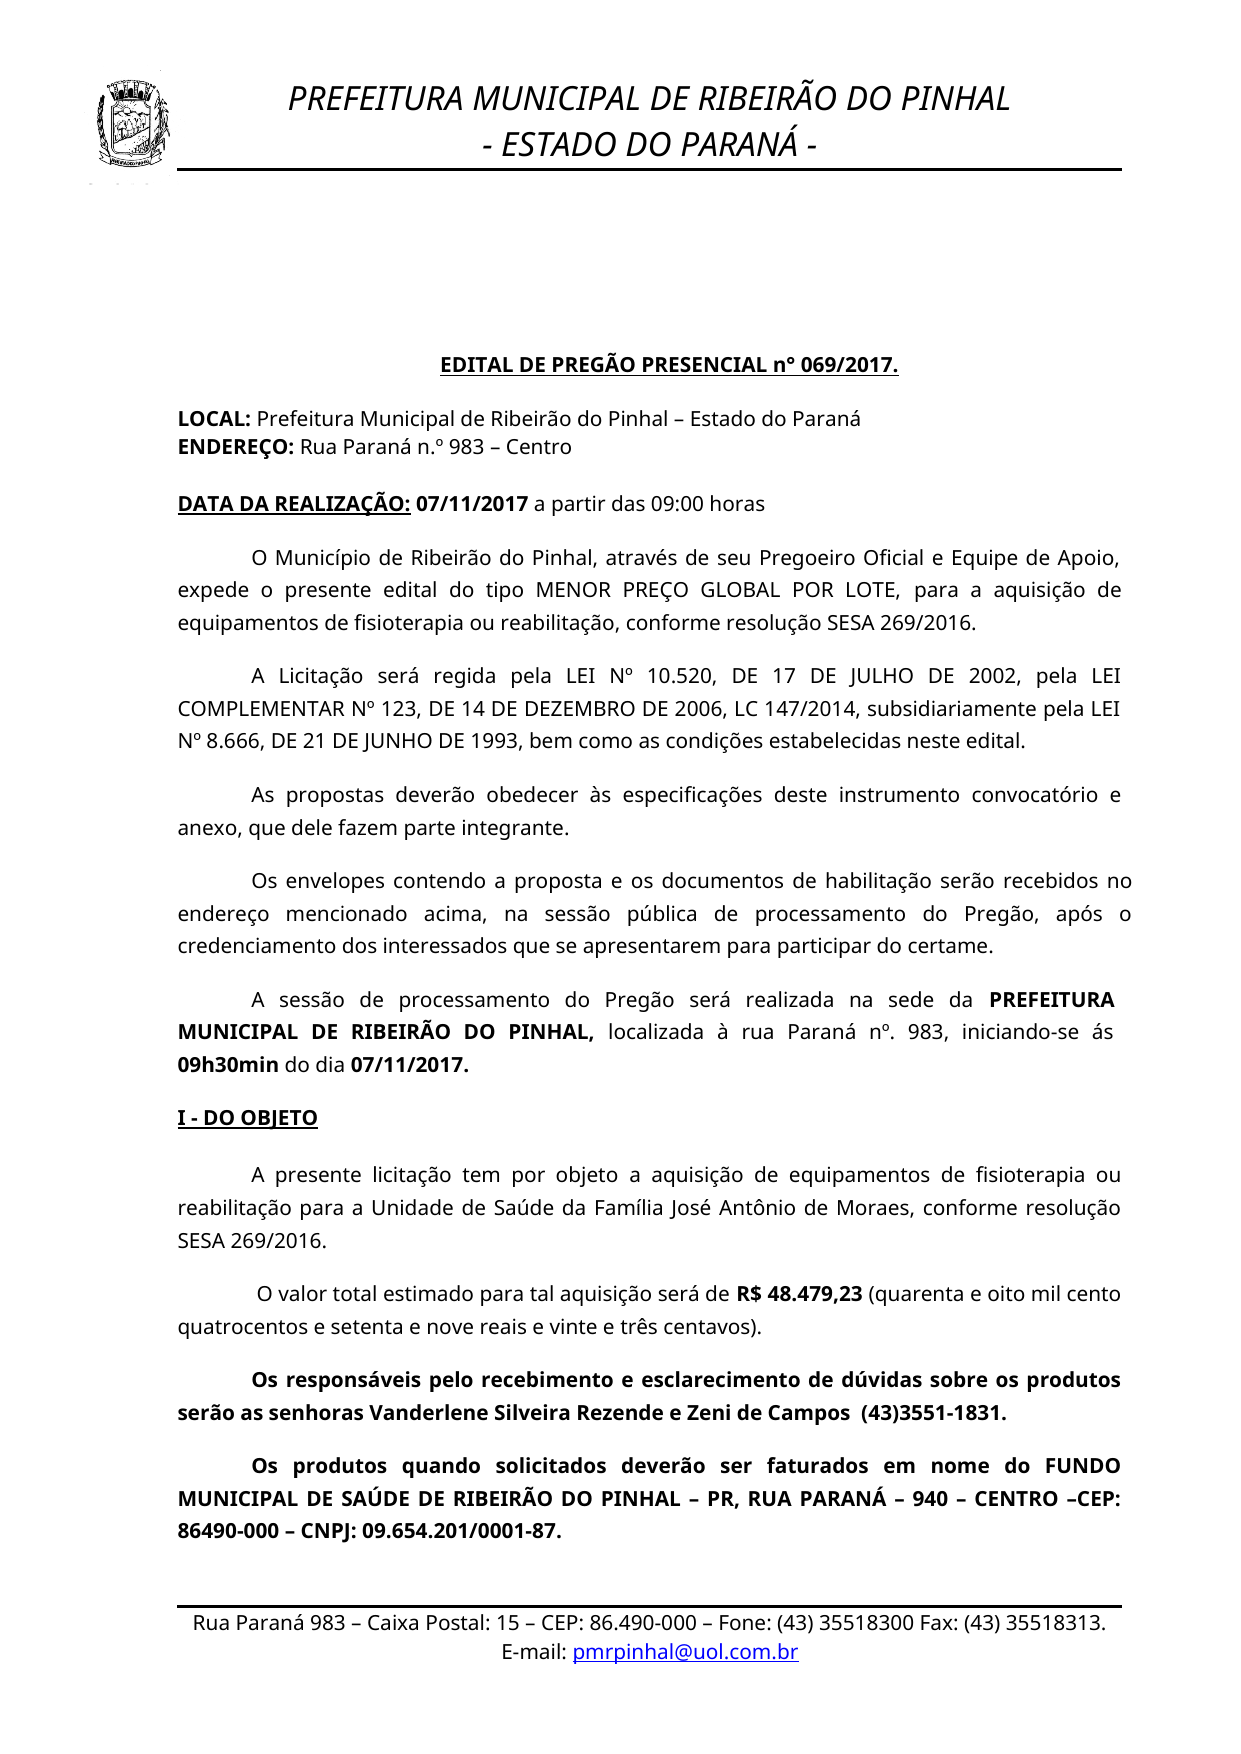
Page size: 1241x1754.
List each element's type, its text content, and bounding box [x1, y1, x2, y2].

subtitle LOCAL: Prefeitura Municipal de Ribeirão do Pinhal – Estado do Paraná [177, 404, 1161, 432]
text DATA DA REALIZAÇÃO: 07/11/2017 a partir das 09:00 horas [177, 489, 1122, 518]
text Os envelopes contendo a proposta e os documentos de habilitação serão recebidos no endereço mencionado acima, na sessão pública de processamento do Pregão, após o credenciamento dos interessados que se apresentarem para participar do certame. [177, 866, 1133, 960]
text Os responsáveis pelo recebimento e esclarecimento de dúvidas sobre os produtos serão as senhoras Vanderlene Silveira Rezende e Zeni de Campos (43)3551-1831. [177, 1365, 1122, 1426]
text A presente licitação tem por objeto a aquisição de equipamentos de fisioterapia ou reabilitação para a Unidade de Saúde da Família José Antônio de Moraes, conforme resolução SESA 269/2016. [177, 1161, 1122, 1254]
subtitle ENDEREÇO: Rua Paraná n.º 983 – Centro [177, 432, 1161, 461]
text Os produtos quando solicitados deverão ser faturados em nome do FUNDO MUNICIPAL DE SAÚDE DE RIBEIRÃO DO PINHAL – PR, RUA PARANÁ – 940 – CENTRO –CEP: 86490-000 – CNPJ: 09.654.201/0001-87. [177, 1451, 1122, 1545]
text A Licitação será regida pela LEI Nº 10.520, DE 17 DE JULHO DE 2002, pela LEI COMPLEMENTAR Nº 123, DE 14 DE DEZEMBRO DE 2006, LC 147/2014, subsidiariamente pela LEI Nº 8.666, DE 21 DE JUNHO DE 1993, bem como as condições estabelecidas neste edital. [177, 661, 1122, 755]
subtitle I - DO OBJETO [177, 1103, 1161, 1132]
text As propostas deverão obedecer às especificações deste instrumento convocatório e anexo, que dele fazem parte integrante. [177, 780, 1122, 841]
text EDITAL DE PREGÃO PRESENCIAL n° 069/2017. [177, 351, 1161, 379]
text A sessão de processamento do Pregão será realizada na sede da PREFEITURA MUNICIPAL DE RIBEIRÃO DO PINHAL, localizada à rua Paraná nº. 983, iniciando-se ás 09h30min do dia 07/11/2017. [177, 985, 1114, 1078]
text O valor total estimado para tal aquisição será de R$ 48.479,23 (quarenta e oito mil cento quatrocentos e setenta e nove reais e vinte e três centavos). [177, 1279, 1122, 1340]
picture [83, 65, 186, 185]
text O Município de Ribeirão do Pinhal, através de seu Pregoeiro Oficial e Equipe de Apoio, expede o presente edital do tipo MENOR PREÇO GLOBAL POR LOTE, para a aquisição de equipamentos de fisioterapia ou reabilitação, conforme resolução SESA 269/2016. [177, 543, 1122, 636]
